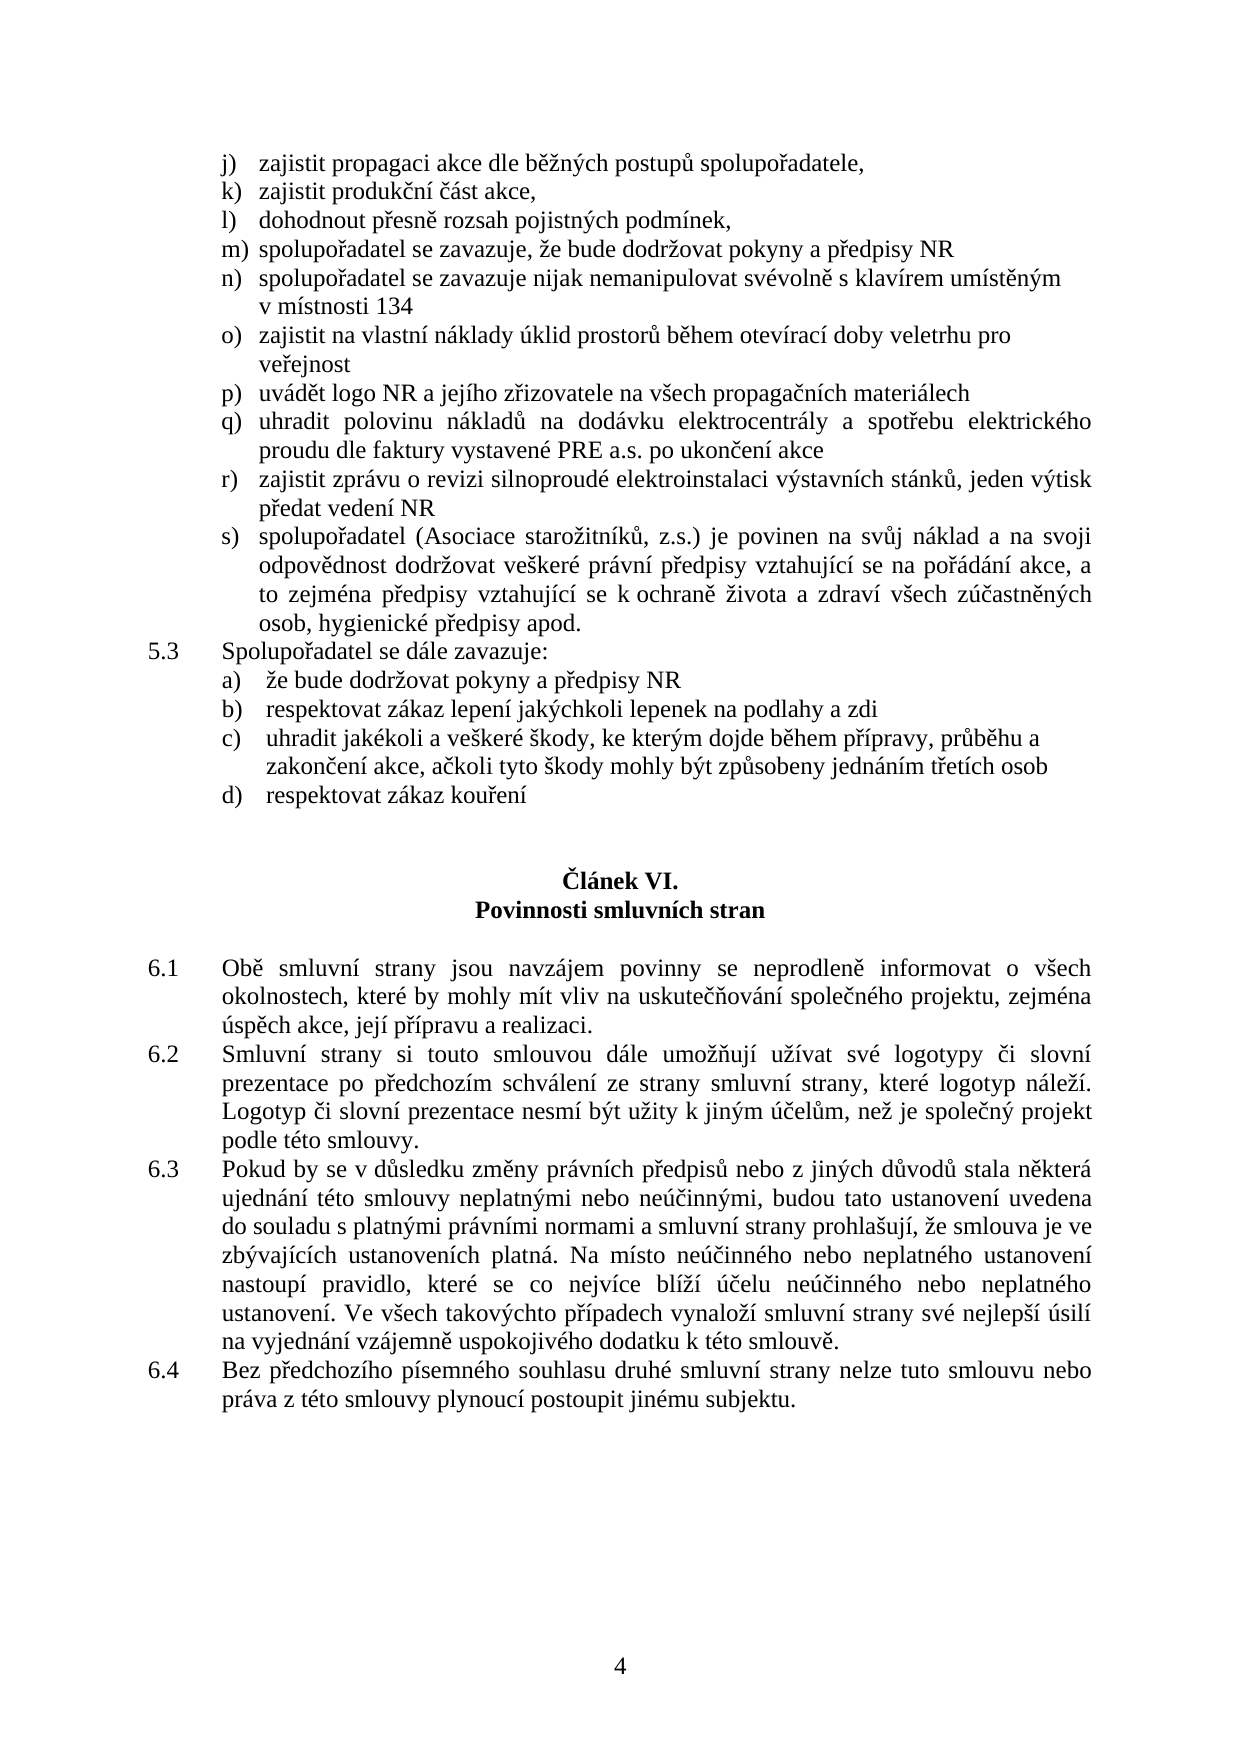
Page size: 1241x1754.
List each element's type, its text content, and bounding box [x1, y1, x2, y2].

list respektovat zákaz kouření [222, 780, 1092, 809]
text 5.3 Spolupořadatel se dále zavazuje: [148, 636, 1092, 665]
list Smluvní strany si touto smlouvou dále umožňují užívat své logotypy či slovní prezentace po předchozím schválení ze strany smluvní strany, které logotyp náleží. Logotyp či slovní prezentace nesmí být užity k jiným účelům, než je společný projekt podle této smlouvy. [148, 1039, 1092, 1154]
list dohodnout přesně rozsah pojistných podmínek, [221, 205, 1092, 234]
list respektovat zákaz lepení jakýchkoli lepenek na podlahy a zdi [222, 694, 1092, 723]
list Bez předchozího písemného souhlasu druhé smluvní strany nelze tuto smlouvu nebo práva z této smlouvy plynoucí postoupit jinému subjektu. [148, 1355, 1092, 1413]
list zajistit zprávu o revizi silnoproudé elektroinstalaci výstavních stánků, jeden výtisk předat vedení NR [221, 464, 1092, 521]
list spolupořadatel se zavazuje nijak nemanipulovat svévolně s klavírem umístěným v místnosti 134 [221, 263, 1092, 320]
list uhradit jakékoli a veškeré škody, ke kterým dojde během přípravy, průběhu a zakončení akce, ačkoli tyto škody mohly být způsobeny jednáním třetích osob [222, 723, 1092, 780]
list zajistit produkční část akce, [221, 176, 1092, 205]
list že bude dodržovat pokyny a předpisy NR [222, 665, 1092, 694]
text Povinnosti smluvních stran [148, 895, 1092, 924]
list Pokud by se v důsledku změny právních předpisů nebo z jiných důvodů stala některá ujednání této smlouvy neplatnými nebo neúčinnými, budou tato ustanovení uvedena do souladu s platnými právními normami a smluvní strany prohlašují, že smlouva je ve zbývajících ustanoveních platná. Na místo neúčinného nebo neplatného ustanovení nastoupí pravidlo, které se co nejvíce blíží účelu neúčinného nebo neplatného ustanovení. Ve všech takovýchto případech vynaloží smluvní strany své nejlepší úsilí na vyjednání vzájemně uspokojivého dodatku k této smlouvě. [148, 1154, 1092, 1355]
list uhradit polovinu nákladů na dodávku elektrocentrály a spotřebu elektrického proudu dle faktury vystavené PRE a.s. po ukončení akce [221, 406, 1092, 464]
list zajistit propagaci akce dle běžných postupů spolupořadatele, [221, 148, 1092, 176]
list spolupořadatel se zavazuje, že bude dodržovat pokyny a předpisy NR [221, 234, 1092, 263]
list uvádět logo NR a jejího zřizovatele na všech propagačních materiálech [221, 378, 1092, 406]
list zajistit na vlastní náklady úklid prostorů během otevírací doby veletrhu pro veřejnost [221, 320, 1092, 378]
list spolupořadatel (Asociace starožitníků, z.s.) je povinen na svůj náklad a na svoji odpovědnost dodržovat veškeré právní předpisy vztahující se na pořádání akce, a to zejména předpisy vztahující se k ochraně života a zdraví všech zúčastněných osob, hygienické předpisy apod. [221, 521, 1092, 636]
text Článek VI. [148, 866, 1092, 895]
list Obě smluvní strany jsou navzájem povinny se neprodleně informovat o všech okolnostech, které by mohly mít vliv na uskutečňování společného projektu, zejména úspěch akce, její přípravu a realizaci. [148, 953, 1092, 1039]
